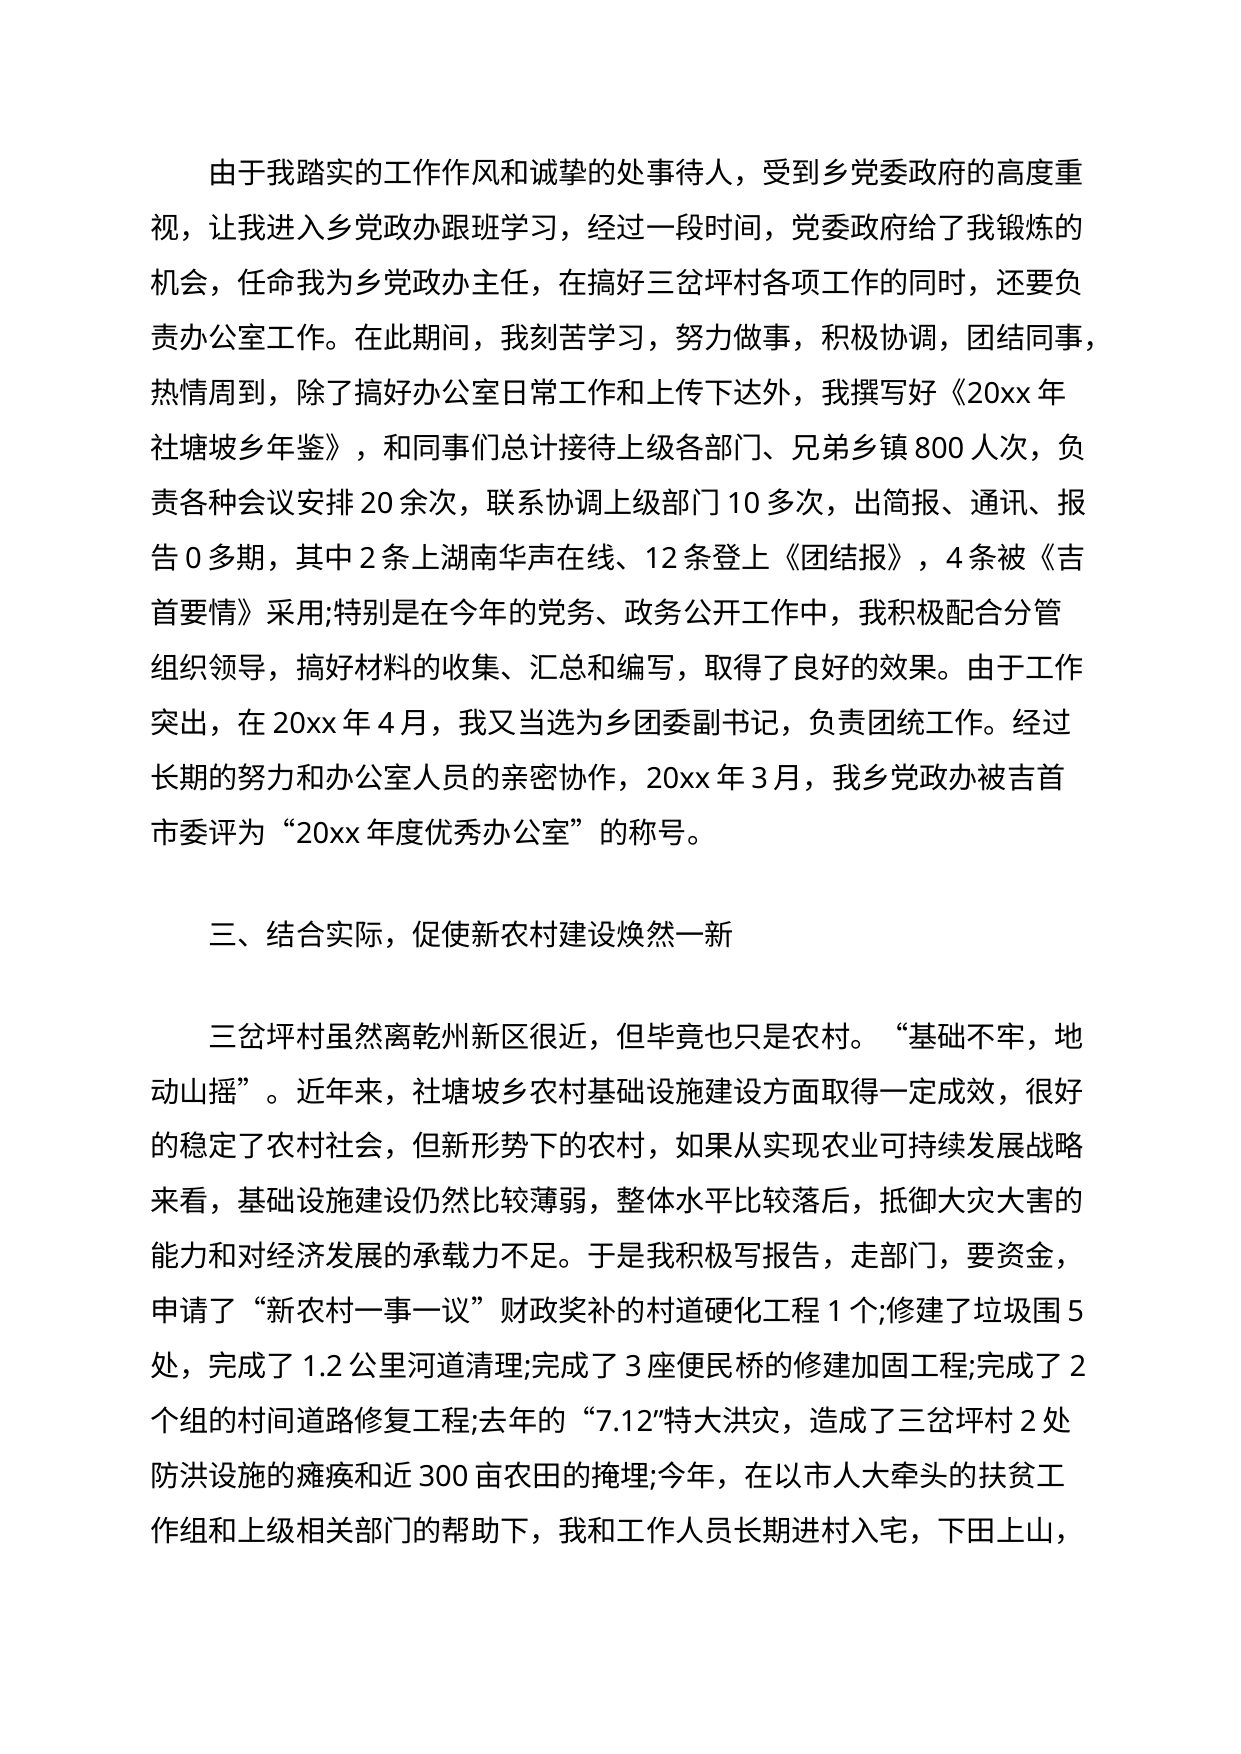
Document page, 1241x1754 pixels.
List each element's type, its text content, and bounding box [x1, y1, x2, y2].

text 三、结合实际，促使新农村建设焕然一新 [150, 911, 1090, 954]
text 由于我踏实的工作作风和诚挚的处事待人，受到乡党委政府的高度重视，让我进入乡党政办跟班学习，经过一段时间，党委政府给了我锻炼的机会，任命我为乡党政办主任，在搞好三岔坪村各项工作的同时，还要负责办公室工作。在此期间，我刻苦学习，努力做事，积极协调，团结同事，热情周到，除了搞好办公室日常工作和上传下达外，我撰写好《20xx年社塘坡乡年鉴》，和同事们总计接待上级各部门、兄弟乡镇800人次，负责各种会议安排20余次，联系协调上级部门 10多次，出简报、通讯、报告0多期，其中2条上湖南华声在线、12条登上《团结报》，4条被《吉首要情》采用;特别是在今年的党务、政务公开工作中，我积极配合分管组织领导，搞好材料的收集、汇总和编写，取得了良好的效果。由于工作突出，在20xx年4月，我又当选为乡团委副书记，负责团统工作。经过长期的努力和办公室人员的亲密协作，20xx年3月，我乡党政办被吉首市委评为“20xx年度优秀办公室”的称号。 [150, 150, 1090, 852]
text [150, 1013, 1090, 1550]
